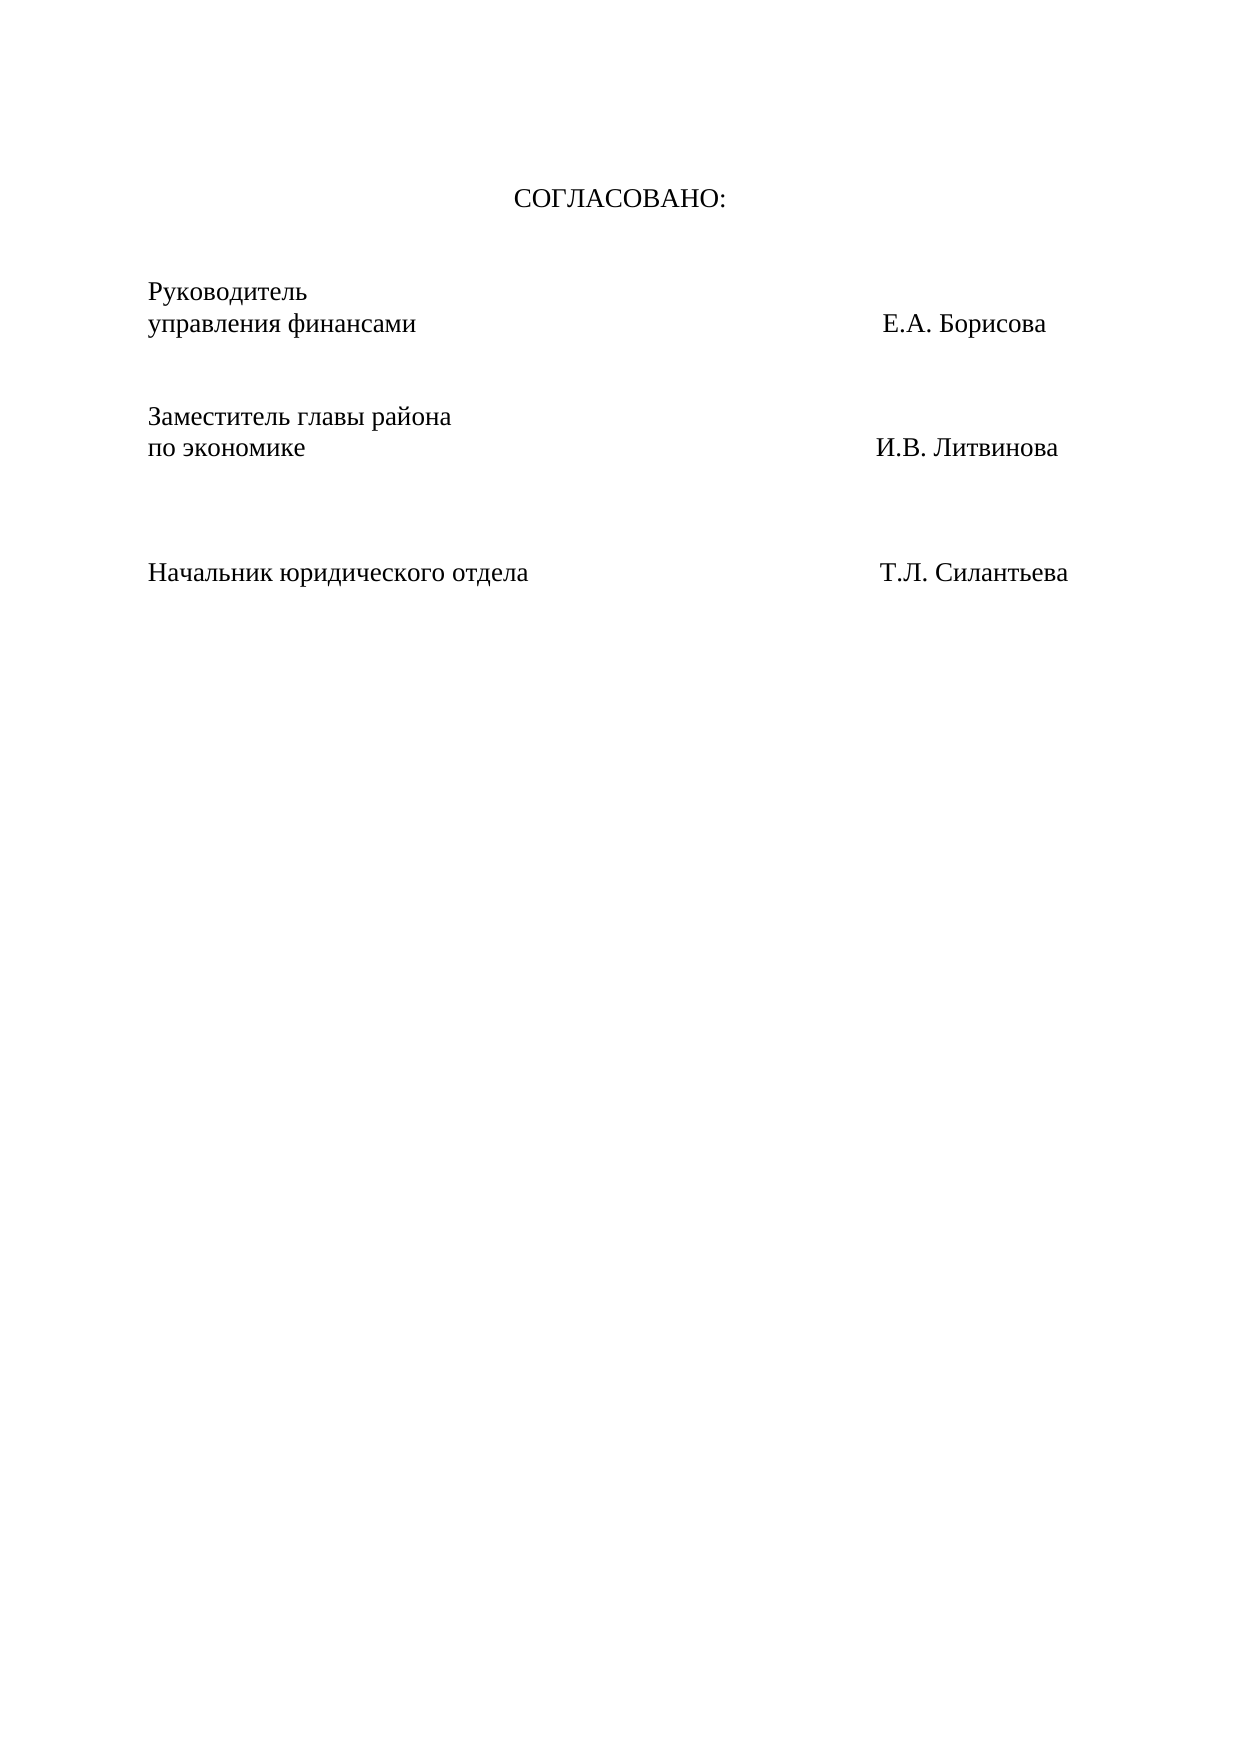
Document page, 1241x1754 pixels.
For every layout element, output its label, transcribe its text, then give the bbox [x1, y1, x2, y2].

text Начальник юридического отдела Т.Л. Силантьева [148, 556, 1092, 587]
text управления финансами Е.А. Борисова [148, 307, 1092, 338]
text Заместитель главы района [148, 400, 1092, 431]
text по экономике И.В. Литвинова [148, 431, 1092, 462]
text СОГЛАСОВАНО: [148, 182, 1092, 213]
text Руководитель [148, 276, 1092, 307]
